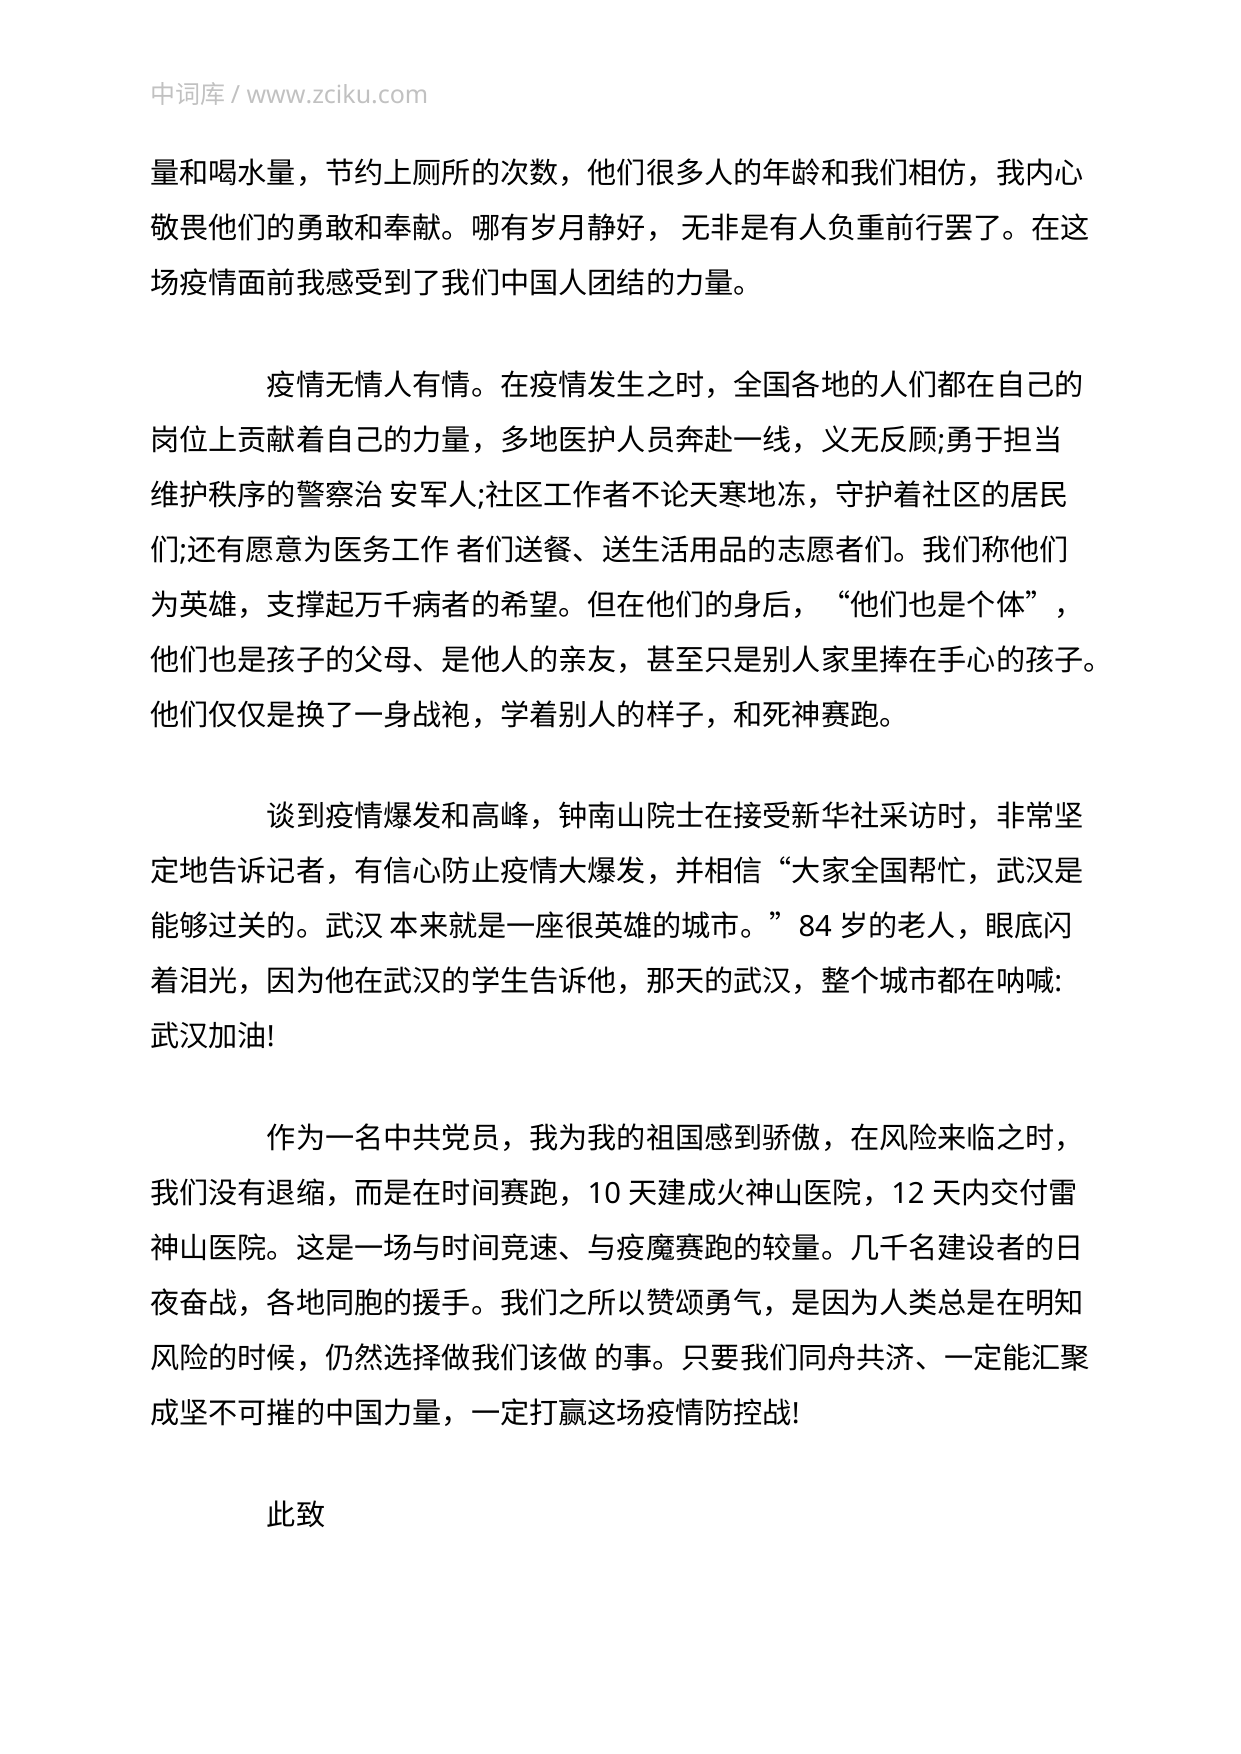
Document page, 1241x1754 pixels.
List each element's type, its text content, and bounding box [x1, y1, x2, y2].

text 疫情无情人有情。在疫情发生之时，全国各地的人们都在自己的岗位上贡献着自己的力量，多地医护人员奔赴一线，义无反顾;勇于担当维护秩序的警察治 安军人;社区工作者不论天寒地冻，守护着社区的居民们;还有愿意为医务工作 者们送餐、送生活用品的志愿者们。我们称他们为英雄，支撑起万千病者的希望。但在他们的身后，“他们也是个体”，他们也是孩子的父母、是他人的亲友，甚至只是别人家里捧在手心的孩子。他们仅仅是换了一身战袍，学着别人的样子，和死神赛跑。 [150, 362, 1090, 733]
text 谈到疫情爆发和高峰，钟南山院士在接受新华社采访时，非常坚定地告诉记者，有信心防止疫情大爆发，并相信“大家全国帮忙，武汉是能够过关的。武汉 本来就是一座很英雄的城市。”84 岁的老人，眼底闪着泪光，因为他在武汉的学生告诉他，那天的武汉，整个城市都在呐喊:武汉加油! [150, 793, 1090, 1055]
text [150, 150, 1090, 302]
text 作为一名中共党员，我为我的祖国感到骄傲，在风险来临之时，我们没有退缩，而是在时间赛跑，10 天建成火神山医院，12 天内交付雷神山医院。这是一场与时间竞速、与疫魔赛跑的较量。几千名建设者的日夜奋战，各地同胞的援手。我们之所以赞颂勇气，是因为人类总是在明知风险的时候，仍然选择做我们该做 的事。只要我们同舟共济、一定能汇聚成坚不可摧的中国力量，一定打赢这场疫情防控战! [150, 1115, 1090, 1432]
text 此致 [150, 1491, 1090, 1534]
